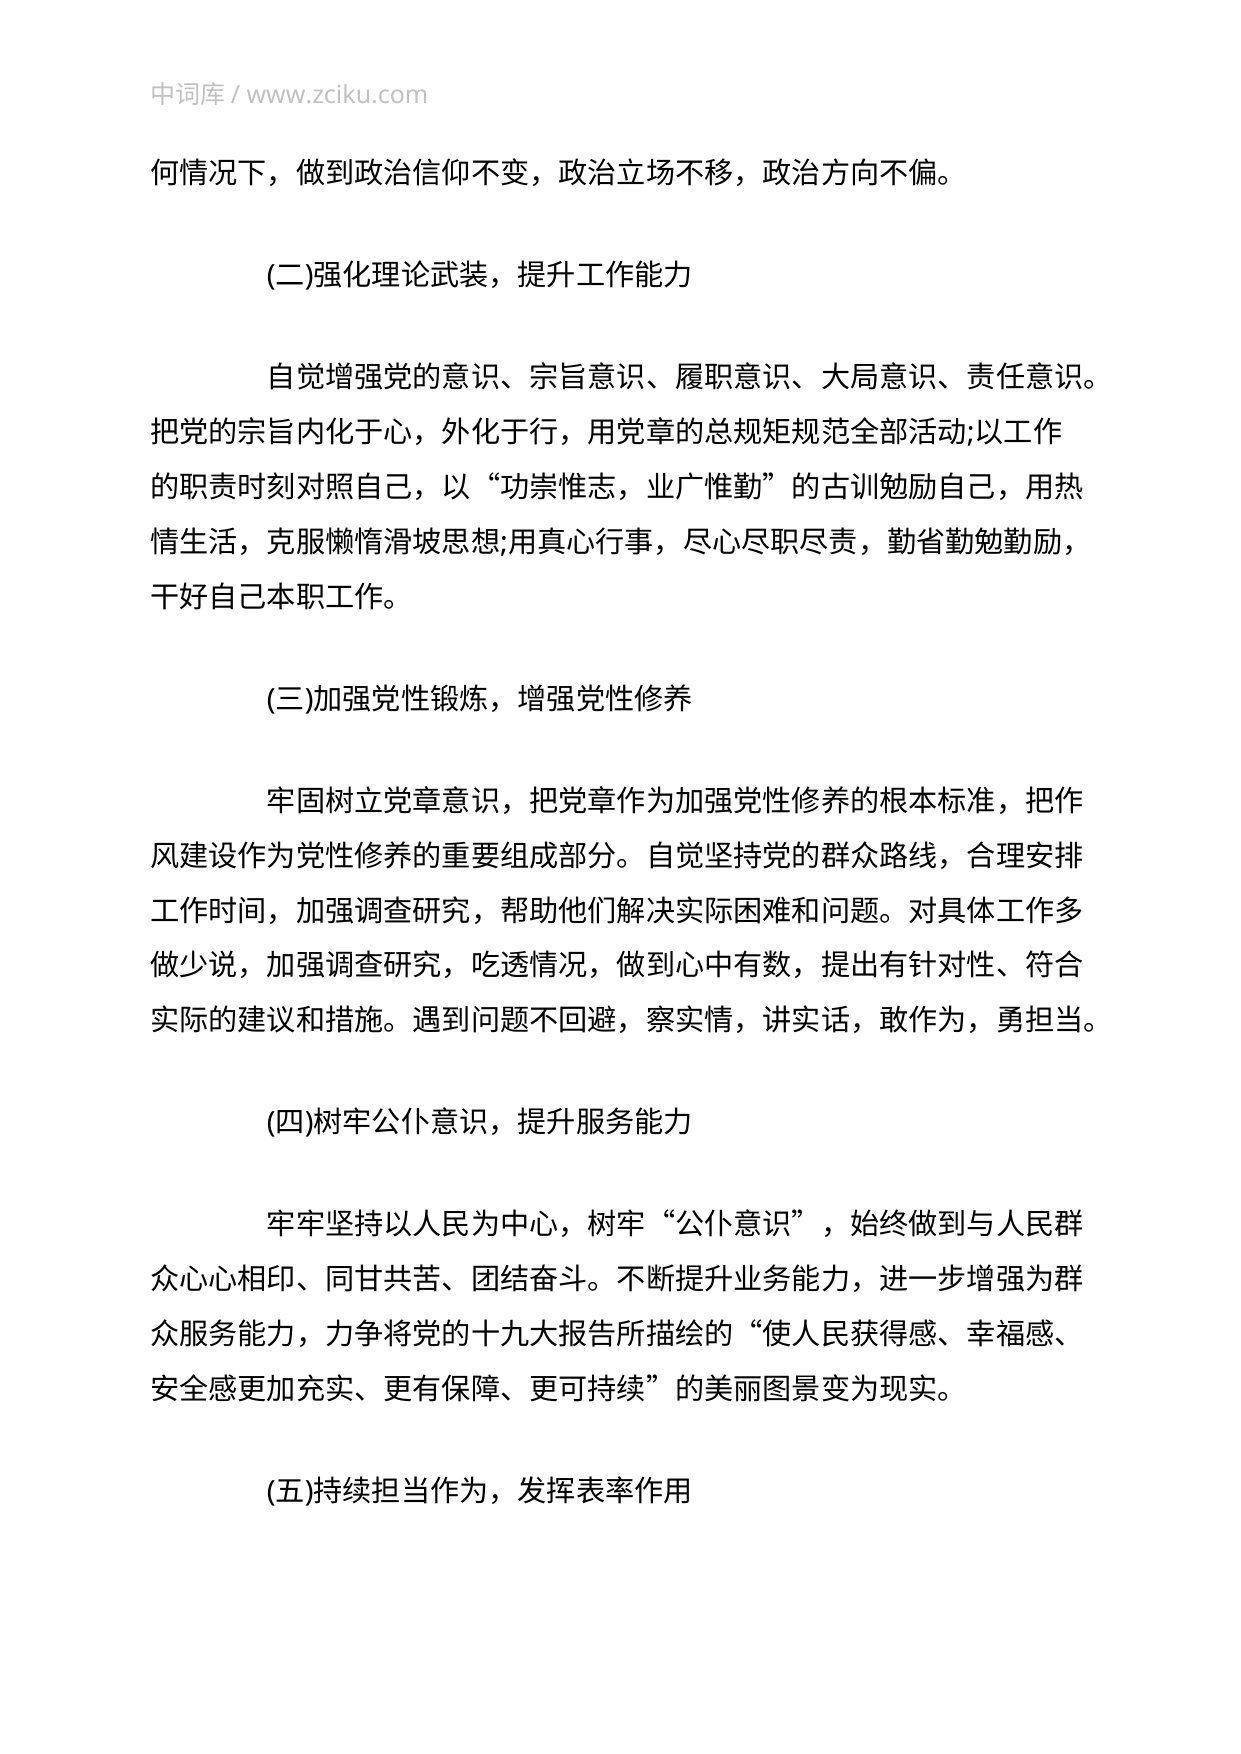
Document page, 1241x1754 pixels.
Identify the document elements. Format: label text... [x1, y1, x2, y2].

text (四)树牢公仆意识，提升服务能力 [150, 1099, 1090, 1141]
text (三)加强党性锻炼，增强党性修养 [150, 675, 1090, 718]
text 自觉增强党的意识、宗旨意识、履职意识、大局意识、责任意识。把党的宗旨内化于心，外化于行，用党章的总规矩规范全部活动;以工作的职责时刻对照自己，以“功崇惟志，业广惟勤”的古训勉励自己，用热情生活，克服懒惰滑坡思想;用真心行事，尽心尽职尽责，勤省勤勉勤励，干好自己本职工作。 [150, 354, 1090, 616]
text (二)强化理论武装，提升工作能力 [150, 252, 1090, 294]
text (五)持续担当作为，发挥表率作用 [150, 1467, 1090, 1509]
text 牢牢坚持以人民为中心，树牢“公仆意识”，始终做到与人民群众心心相印、同甘共苦、团结奋斗。不断提升业务能力，进一步增强为群众服务能力，力争将党的十九大报告所描绘的“使人民获得感、幸福感、安全感更加充实、更有保障、更可持续”的美丽图景变为现实。 [150, 1201, 1090, 1408]
text 牢固树立党章意识，把党章作为加强党性修养的根本标准，把作风建设作为党性修养的重要组成部分。自觉坚持党的群众路线，合理安排工作时间，加强调查研究，帮助他们解决实际困难和问题。对具体工作多做少说，加强调查研究，吃透情况，做到心中有数，提出有针对性、符合实际的建议和措施。遇到问题不回避，察实情，讲实话，敢作为，勇担当。 [150, 777, 1090, 1039]
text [150, 150, 1090, 192]
